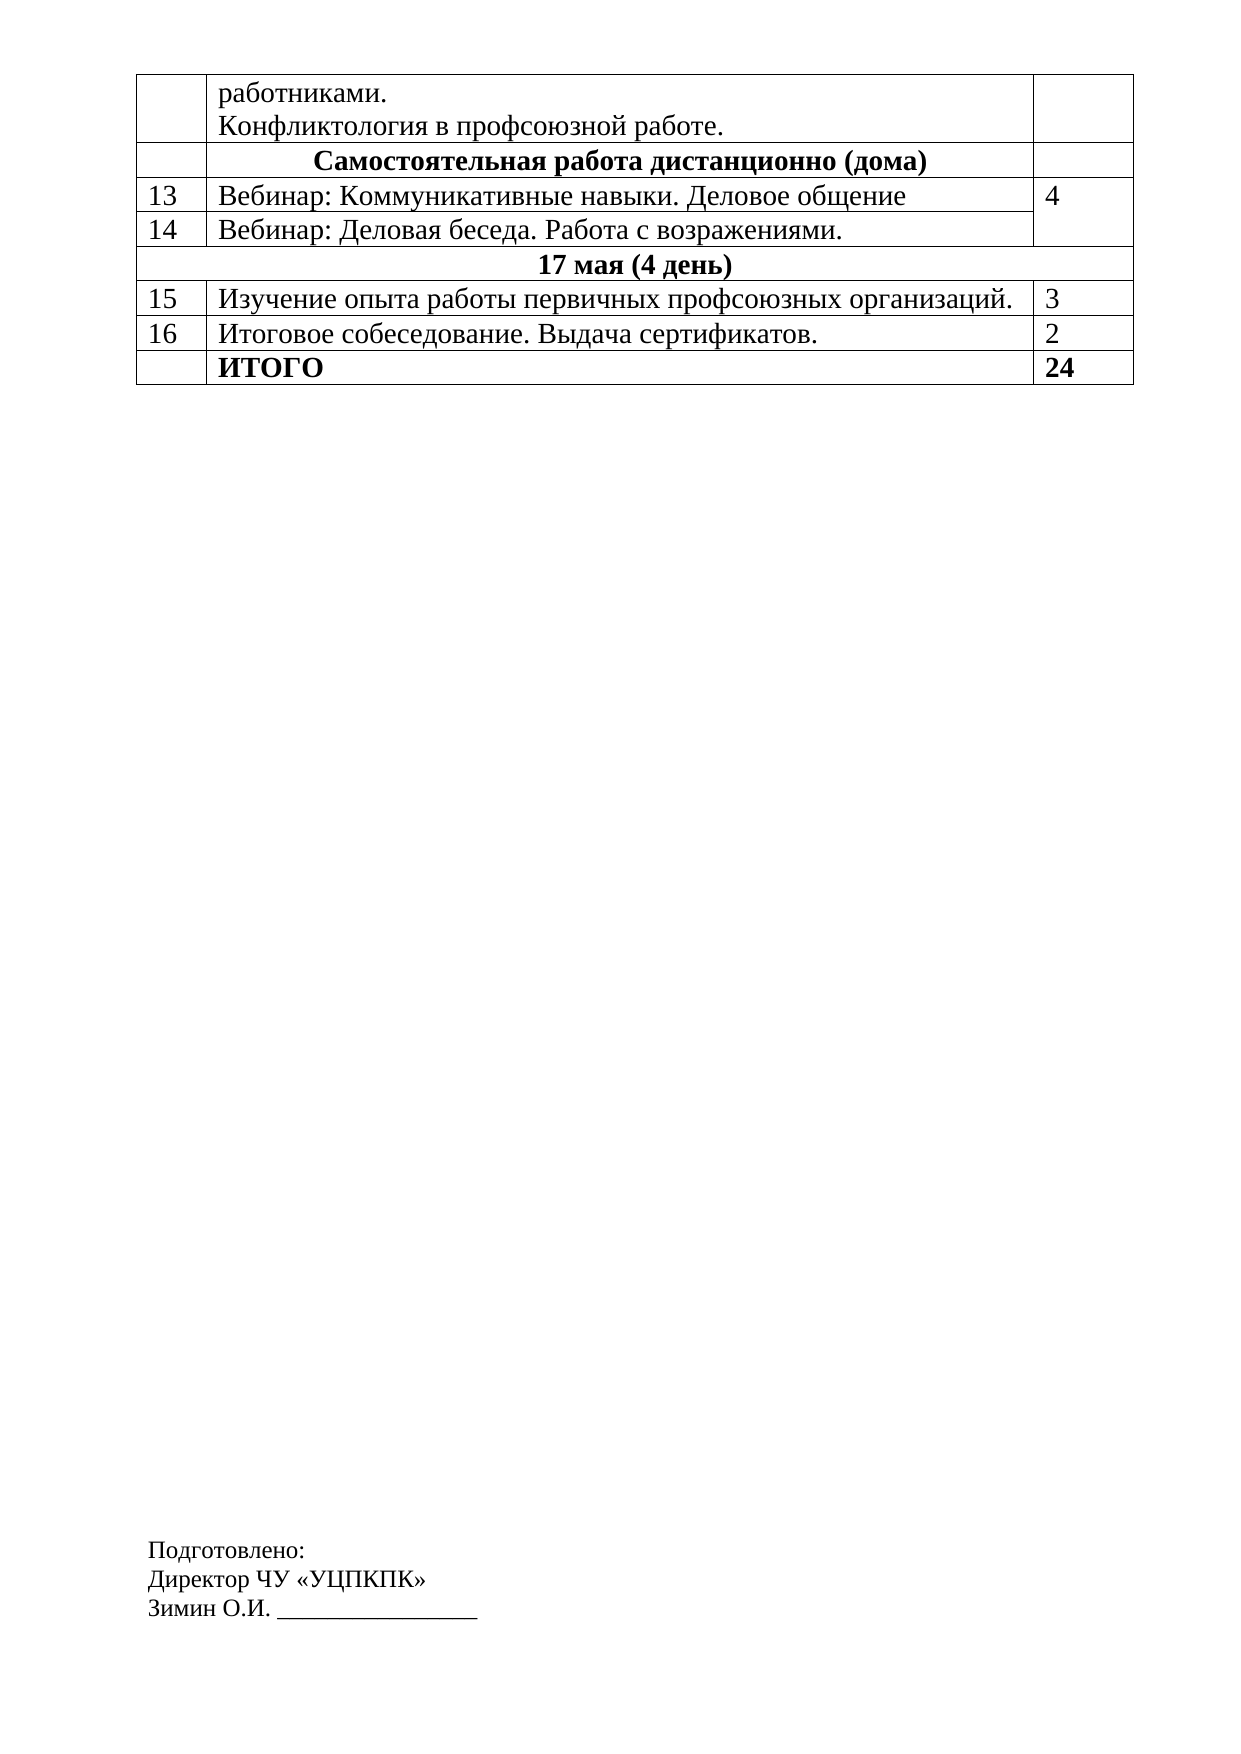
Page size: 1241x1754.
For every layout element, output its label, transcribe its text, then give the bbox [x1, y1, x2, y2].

table_cell 15 [137, 281, 206, 315]
table_cell 24 [1034, 351, 1133, 384]
table_cell 2 [1034, 316, 1133, 349]
table_cell 17 мая (4 день) [137, 247, 1133, 280]
table_cell Итоговое собеседование. Выдача сертификатов. [207, 316, 1033, 349]
text Зимин О.И. ________________ [148, 1593, 1152, 1621]
table_cell 10 [137, 75, 206, 142]
table_cell [137, 351, 206, 384]
text Директор ЧУ «УЦПКПК» [148, 1564, 1152, 1593]
table_cell 3 [1034, 281, 1133, 315]
table_cell 14 [137, 212, 206, 246]
table_cell [1034, 143, 1133, 177]
table_cell Самостоятельная работа дистанционно (дома) [207, 143, 1033, 177]
table_cell 2 [1034, 75, 1133, 142]
table_cell Вебинар: Деловая беседа. Работа с возражениями. [207, 212, 1033, 246]
table_cell [137, 143, 206, 177]
table_cell 16 [137, 316, 206, 349]
table_cell 4 [1034, 178, 1133, 246]
table_cell Изучение опыта работы первичных профсоюзных организаций. [207, 281, 1033, 315]
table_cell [207, 75, 1033, 142]
text Подготовлено: [148, 1535, 1152, 1564]
table_cell Вебинар: Коммуникативные навыки. Деловое общение [207, 178, 1033, 211]
table_cell ИТОГО [207, 351, 1033, 384]
table_cell 13 [137, 178, 206, 211]
